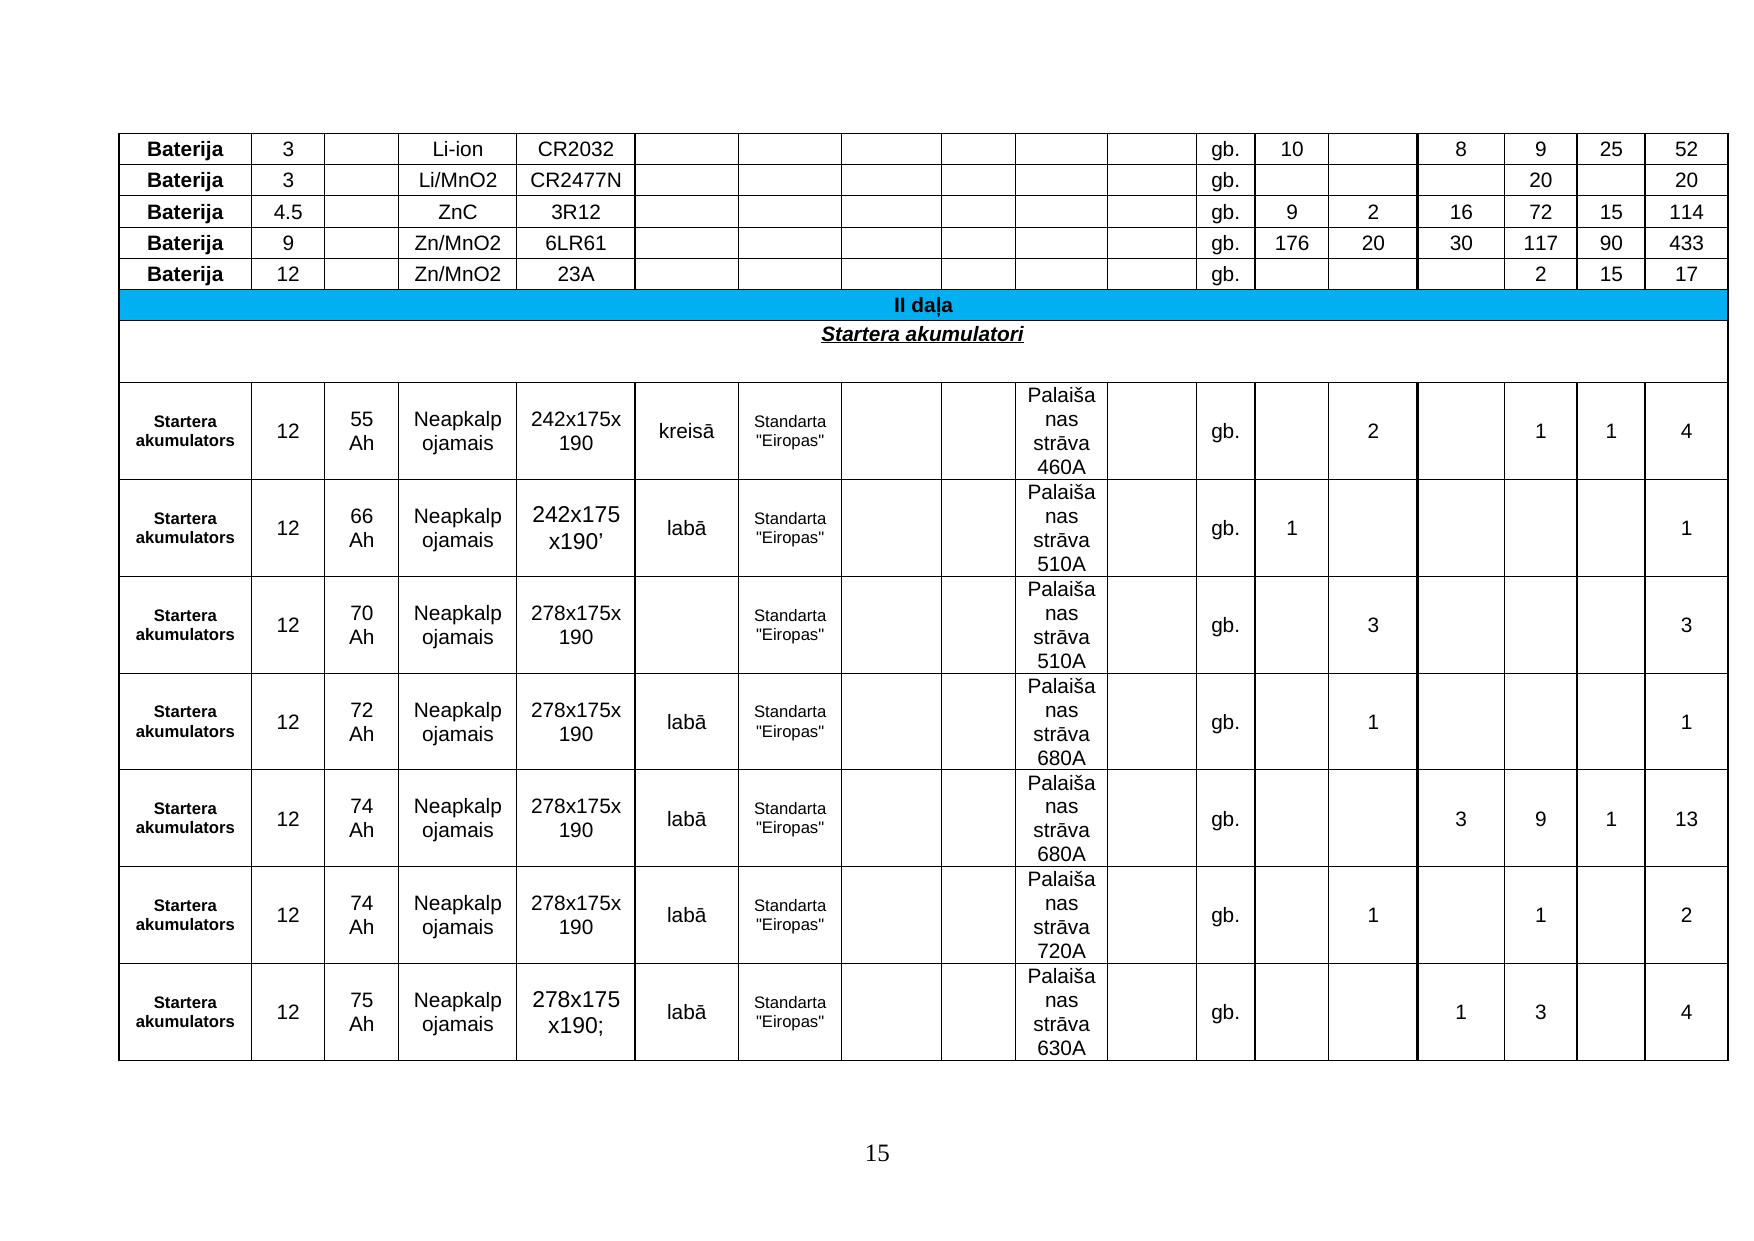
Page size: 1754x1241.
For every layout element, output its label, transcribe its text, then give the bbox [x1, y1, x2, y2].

table_cell [842, 196, 941, 227]
table_cell [1578, 577, 1644, 672]
table_cell labā [636, 674, 738, 769]
table_cell 90 [1578, 228, 1644, 258]
table_cell 9 [1505, 770, 1576, 866]
table_cell 20 [1329, 228, 1416, 258]
table_cell 72 Ah [325, 674, 398, 769]
table_cell 70 Ah [325, 577, 398, 672]
table_cell [842, 383, 941, 479]
table_cell [1256, 770, 1328, 866]
table_cell [942, 964, 1015, 1060]
table_cell Startera akumulatori [120, 321, 1727, 382]
table_cell [1419, 383, 1504, 479]
table_cell 74 Ah [325, 867, 398, 963]
table_cell [1256, 165, 1328, 195]
table_cell [1108, 259, 1196, 289]
table_cell Palaišanas strāva 460A [1016, 383, 1107, 479]
table_cell 1 [1505, 867, 1576, 963]
table_cell gb. [1197, 674, 1254, 769]
table_cell 3 [1329, 577, 1416, 672]
table_cell [842, 867, 941, 963]
table_cell 3 [252, 165, 324, 195]
table_cell Palaišanas strāva 680A [1016, 674, 1107, 769]
table_cell 1 [1419, 964, 1504, 1060]
table_cell [739, 196, 841, 227]
table_cell [942, 228, 1015, 258]
table_cell 13 [1646, 770, 1727, 866]
table_cell 52 [1646, 134, 1727, 164]
table_cell [1329, 259, 1416, 289]
table_cell Standarta "Eiropas" [739, 964, 841, 1060]
table_cell Startera akumulators [120, 480, 251, 576]
table_cell Zn/MnO2 [399, 228, 516, 258]
table_cell [636, 228, 738, 258]
table_cell 12 [252, 964, 324, 1060]
table_cell 9 [1505, 134, 1576, 164]
table_cell [1419, 867, 1504, 963]
table_cell [1016, 228, 1107, 258]
table_cell 117 [1505, 228, 1576, 258]
table_cell Standarta "Eiropas" [739, 674, 841, 769]
table_cell [942, 134, 1015, 164]
table_cell gb. [1197, 964, 1254, 1060]
table_cell Standarta "Eiropas" [739, 480, 841, 576]
table_cell [842, 674, 941, 769]
table_cell [636, 259, 738, 289]
table_cell [1108, 196, 1196, 227]
table_cell [842, 165, 941, 195]
table_cell 12 [252, 383, 324, 479]
table_cell 2 [1646, 867, 1727, 963]
table_cell 3 [252, 134, 324, 164]
table_cell gb. [1197, 259, 1254, 289]
table_cell 9 [1256, 196, 1328, 227]
table_cell gb. [1197, 480, 1254, 576]
table_cell 20 [1646, 165, 1727, 195]
table_cell 12 [252, 867, 324, 963]
table_cell 278x175x190; [517, 964, 634, 1060]
table_cell 72 [1505, 196, 1576, 227]
table_cell [1108, 165, 1196, 195]
table_cell Startera akumulators [120, 770, 251, 866]
table_cell labā [636, 480, 738, 576]
table_cell 3 [1505, 964, 1576, 1060]
table_cell CR2032 [517, 134, 634, 164]
table_cell 242x175x190 [517, 383, 634, 479]
table_cell [1108, 228, 1196, 258]
table_cell 12 [252, 480, 324, 576]
table_cell Standarta "Eiropas" [739, 383, 841, 479]
table_cell [1016, 196, 1107, 227]
table_cell 433 [1646, 228, 1727, 258]
table_cell 17 [1646, 259, 1727, 289]
table_cell [842, 259, 941, 289]
table_cell Baterija [120, 165, 251, 195]
table_cell Neapkalpojamais [399, 867, 516, 963]
table_cell [1108, 674, 1196, 769]
table_cell labā [636, 867, 738, 963]
table_cell 9 [252, 228, 324, 258]
table_cell [636, 134, 738, 164]
table_cell 1 [1329, 867, 1416, 963]
table_cell 3 [1646, 577, 1727, 672]
table_cell Baterija [120, 259, 251, 289]
table_cell [325, 134, 398, 164]
table_cell [842, 770, 941, 866]
table_cell [842, 480, 941, 576]
table_cell Palaišanas strāva 680A [1016, 770, 1107, 866]
table_cell 6LR61 [517, 228, 634, 258]
table_cell [842, 134, 941, 164]
table_cell [1578, 480, 1644, 576]
table_cell [942, 196, 1015, 227]
table_cell gb. [1197, 383, 1254, 479]
table_cell [1256, 964, 1328, 1060]
table_cell [739, 134, 841, 164]
table_cell 30 [1419, 228, 1504, 258]
table_cell [1505, 577, 1576, 672]
table_cell Neapkalpojamais [399, 674, 516, 769]
table_cell [325, 165, 398, 195]
table_cell 25 [1578, 134, 1644, 164]
table_cell [1329, 480, 1416, 576]
table_cell Startera akumulators [120, 577, 251, 672]
table_cell [1108, 867, 1196, 963]
table_cell 242x175x190’ [517, 480, 634, 576]
table_cell Baterija [120, 196, 251, 227]
table_cell [1256, 674, 1328, 769]
table_cell 20 [1505, 165, 1576, 195]
table_cell [1256, 577, 1328, 672]
table_cell [1256, 867, 1328, 963]
table_cell Standarta "Eiropas" [739, 770, 841, 866]
table_cell [942, 674, 1015, 769]
table_cell gb. [1197, 165, 1254, 195]
table_cell gb. [1197, 228, 1254, 258]
table_cell [1108, 480, 1196, 576]
table_cell 15 [1578, 259, 1644, 289]
table_cell [942, 165, 1015, 195]
table_cell [1419, 480, 1504, 576]
table_cell Palaišanas strāva 510A [1016, 577, 1107, 672]
table_cell [1419, 577, 1504, 672]
table_cell [325, 259, 398, 289]
table_cell gb. [1197, 196, 1254, 227]
table_cell [1256, 259, 1328, 289]
table_cell 3R12 [517, 196, 634, 227]
table_cell Neapkalpojamais [399, 480, 516, 576]
table_cell [942, 577, 1015, 672]
table_cell 12 [252, 577, 324, 672]
table_cell 75 Ah [325, 964, 398, 1060]
table_cell [1578, 165, 1644, 195]
table_cell 15 [1578, 196, 1644, 227]
table_cell Standarta "Eiropas" [739, 867, 841, 963]
table_cell Baterija [120, 228, 251, 258]
table_cell 1 [1329, 674, 1416, 769]
table_cell [942, 770, 1015, 866]
table_cell [1108, 383, 1196, 479]
table_cell [325, 196, 398, 227]
table_cell CR2477N [517, 165, 634, 195]
table_cell [1016, 165, 1107, 195]
table_cell Palaišanas strāva 630A [1016, 964, 1107, 1060]
table_cell 55 Ah [325, 383, 398, 479]
table_cell Neapkalpojamais [399, 770, 516, 866]
table_cell 4.5 [252, 196, 324, 227]
table_cell 8 [1419, 134, 1504, 164]
table_cell [1419, 674, 1504, 769]
table_cell Palaišanas strāva 510A [1016, 480, 1107, 576]
table_cell [1108, 577, 1196, 672]
table_cell [1016, 134, 1107, 164]
table_cell gb. [1197, 770, 1254, 866]
table_cell [636, 577, 738, 672]
table_cell 12 [252, 770, 324, 866]
table_cell 1 [1505, 383, 1576, 479]
table_cell 1 [1646, 674, 1727, 769]
table_cell 66 Ah [325, 480, 398, 576]
table_cell 1 [1578, 770, 1644, 866]
table_cell [1578, 674, 1644, 769]
table_cell labā [636, 770, 738, 866]
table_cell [120, 964, 251, 1060]
table_cell Neapkalpojamais [399, 964, 516, 1060]
table_cell 1 [1646, 480, 1727, 576]
table_cell [1505, 480, 1576, 576]
table_cell 12 [252, 674, 324, 769]
table_cell 23A [517, 259, 634, 289]
table_cell [636, 196, 738, 227]
table_cell Palaišanas strāva 720A [1016, 867, 1107, 963]
table_cell [1419, 165, 1504, 195]
table_cell [739, 165, 841, 195]
table_cell gb. [1197, 577, 1254, 672]
table_cell [739, 228, 841, 258]
table_cell gb. [1197, 867, 1254, 963]
table_cell 278x175x190 [517, 770, 634, 866]
table_cell labā [636, 964, 738, 1060]
table_cell [1329, 770, 1416, 866]
table_cell [1108, 964, 1196, 1060]
table_cell 114 [1646, 196, 1727, 227]
table_cell 176 [1256, 228, 1328, 258]
table_cell Startera akumulators [120, 674, 251, 769]
table_cell 278x175x190 [517, 867, 634, 963]
table_cell Baterija [120, 134, 251, 164]
table_cell 1 [1256, 480, 1328, 576]
table_cell II daļa [120, 290, 1727, 320]
table_cell 16 [1419, 196, 1504, 227]
table_cell 10 [1256, 134, 1328, 164]
table_cell 2 [1329, 196, 1416, 227]
table_cell Zn/MnO2 [399, 259, 516, 289]
table_cell 4 [1646, 383, 1727, 479]
table_cell [1578, 964, 1644, 1060]
table_cell [1578, 867, 1644, 963]
table_cell [1256, 383, 1328, 479]
table_cell [1108, 134, 1196, 164]
table_cell [942, 259, 1015, 289]
table_cell [636, 165, 738, 195]
table_cell [942, 383, 1015, 479]
table_cell Li-ion [399, 134, 516, 164]
table_cell 278x175x190 [517, 674, 634, 769]
table_cell 278x175x190 [517, 577, 634, 672]
table_cell [1419, 259, 1504, 289]
table_cell 1 [1578, 383, 1644, 479]
table_cell [1016, 259, 1107, 289]
table_cell [739, 259, 841, 289]
table_cell [842, 577, 941, 672]
table_cell [1505, 674, 1576, 769]
table_cell [1108, 770, 1196, 866]
table_cell [942, 480, 1015, 576]
table_cell Startera akumulators [120, 867, 251, 963]
table_cell 4 [1646, 964, 1727, 1060]
table_cell [1329, 134, 1416, 164]
table_cell gb. [1197, 134, 1254, 164]
table_cell Neapkalpojamais [399, 577, 516, 672]
table_cell ZnC [399, 196, 516, 227]
table_cell 2 [1505, 259, 1576, 289]
table_cell kreisā [636, 383, 738, 479]
table_cell [325, 228, 398, 258]
table_cell [842, 964, 941, 1060]
table_cell [1329, 165, 1416, 195]
table_cell 12 [252, 259, 324, 289]
table_cell 74 Ah [325, 770, 398, 866]
table_cell [842, 228, 941, 258]
table_cell Standarta "Eiropas" [739, 577, 841, 672]
table_cell 3 [1419, 770, 1504, 866]
table_cell Li/MnO2 [399, 165, 516, 195]
table_cell Neapkalpojamais [399, 383, 516, 479]
table_cell [1329, 964, 1416, 1060]
table_cell [942, 867, 1015, 963]
table_cell 2 [1329, 383, 1416, 479]
table_cell Startera akumulators [120, 383, 251, 479]
